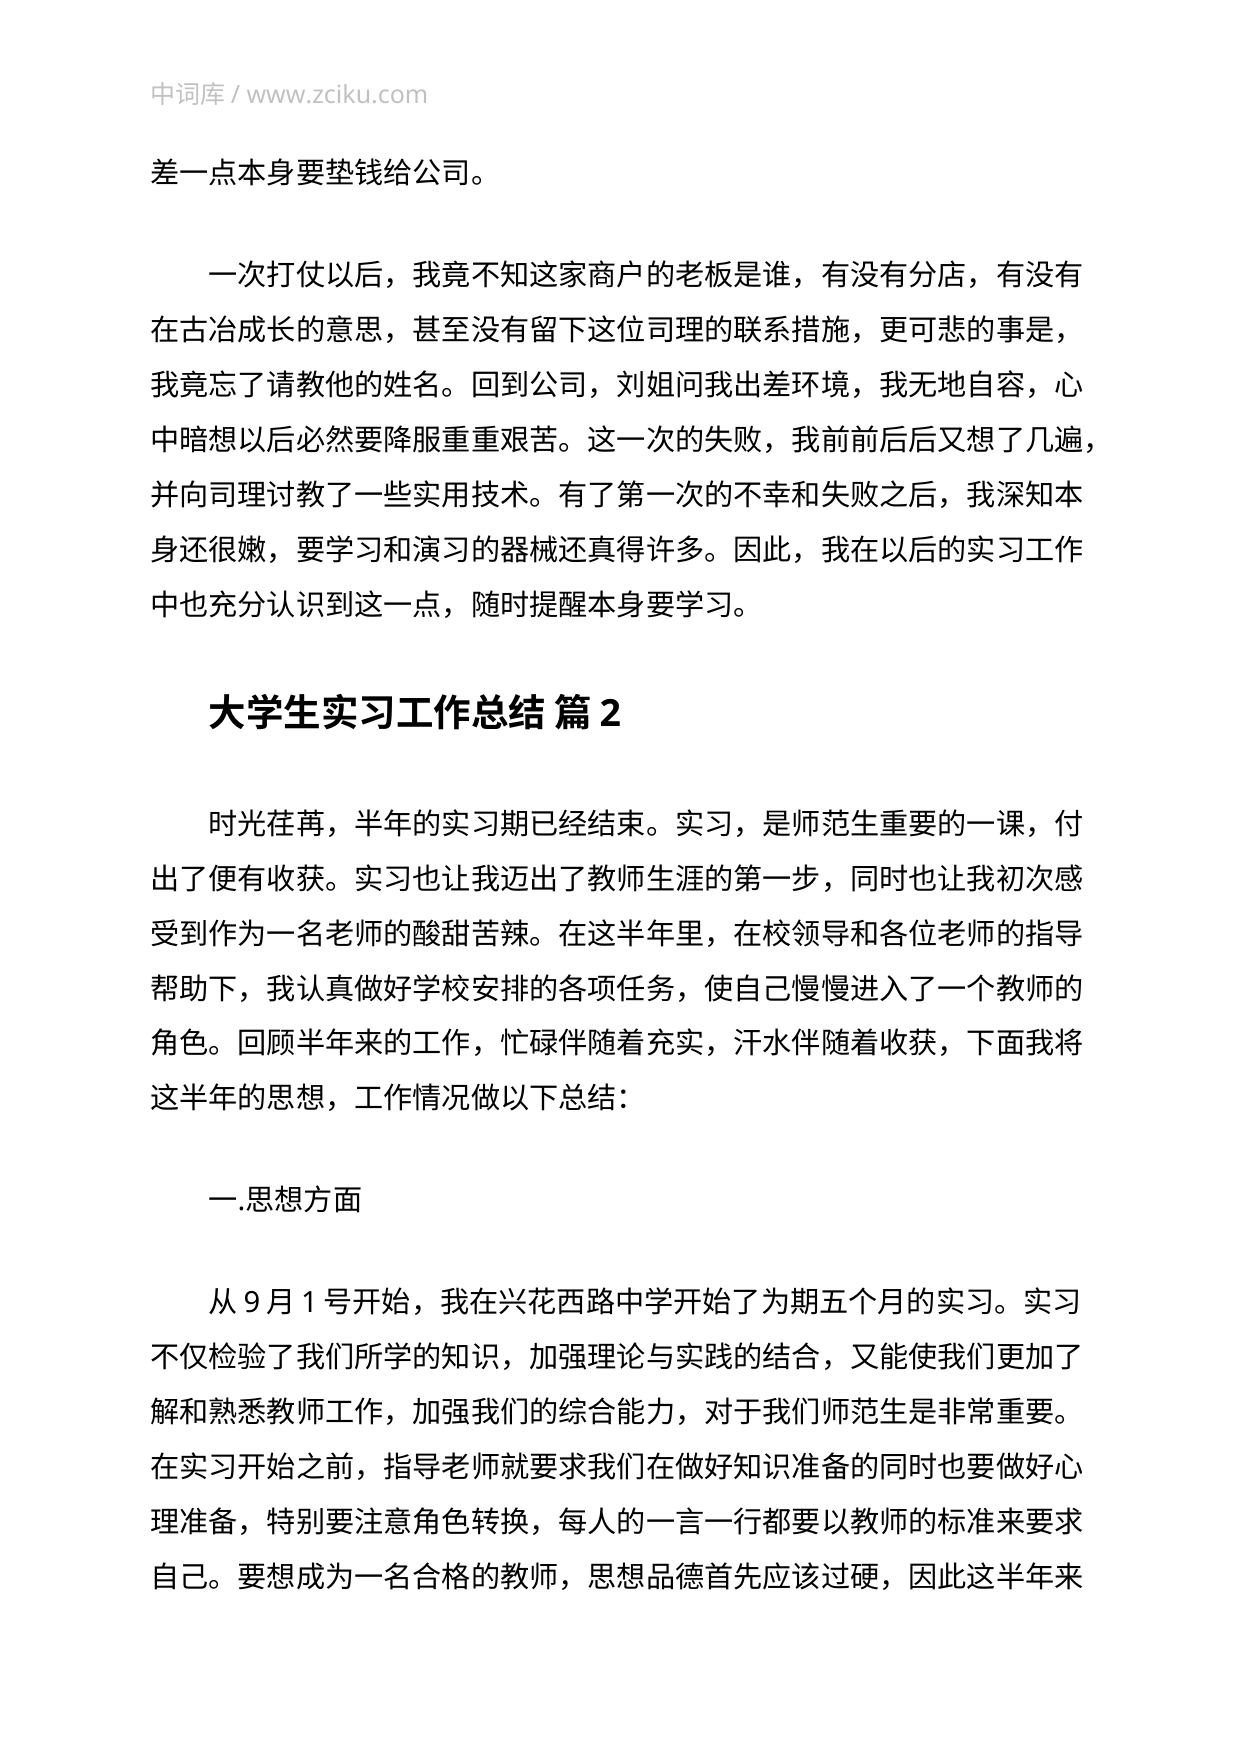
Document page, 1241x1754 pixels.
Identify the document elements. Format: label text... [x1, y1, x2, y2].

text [150, 1279, 1090, 1596]
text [150, 150, 1090, 192]
text 一.思想方面 [150, 1177, 1090, 1219]
text 大学生实习工作总结 篇2 [150, 683, 1090, 737]
text 时光荏苒，半年的实习期已经结束。实习，是师范生重要的一课，付出了便有收获。实习也让我迈出了教师生涯的第一步，同时也让我初次感受到作为一名老师的酸甜苦辣。在这半年里，在校领导和各位老师的指导帮助下，我认真做好学校安排的各项任务，使自己慢慢进入了一个教师的角色。回顾半年来的工作，忙碌伴随着充实，汗水伴随着收获，下面我将这半年的思想，工作情况做以下总结： [150, 801, 1090, 1117]
text 一次打仗以后，我竟不知这家商户的老板是谁，有没有分店，有没有在古冶成长的意思，甚至没有留下这位司理的联系措施，更可悲的事是，我竟忘了请教他的姓名。回到公司，刘姐问我出差环境，我无地自容，心中暗想以后必然要降服重重艰苦。这一次的失败，我前前后后又想了几遍，并向司理讨教了一些实用技术。有了第一次的不幸和失败之后，我深知本身还很嫩，要学习和演习的器械还真得许多。因此，我在以后的实习工作中也充分认识到这一点，随时提醒本身要学习。 [150, 252, 1090, 623]
